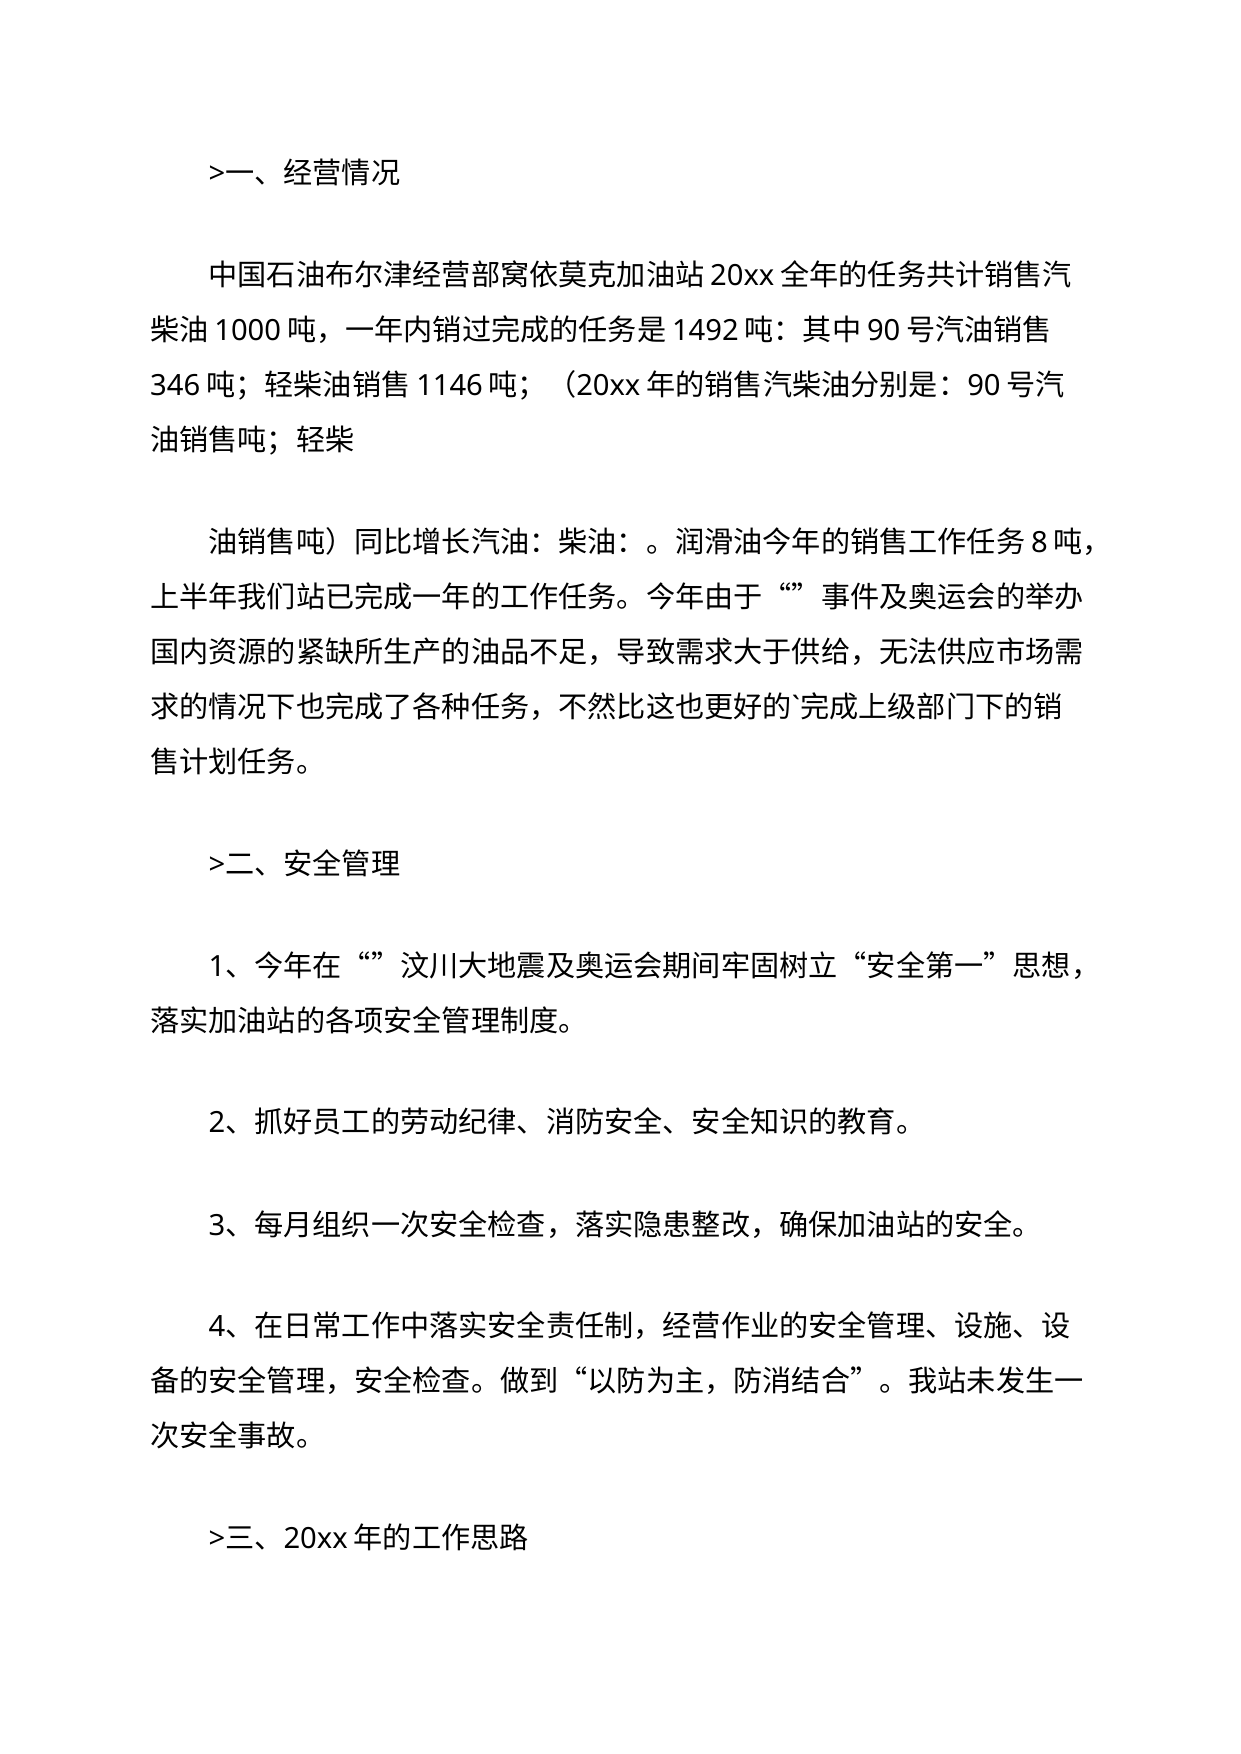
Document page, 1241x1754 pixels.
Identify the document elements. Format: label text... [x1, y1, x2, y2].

text 3、每月组织一次安全检查，落实隐患整改，确保加油站的安全。 [150, 1201, 1090, 1243]
text 中国石油布尔津经营部窝依莫克加油站20xx全年的任务共计销售汽柴油1000吨，一年内销过完成的任务是1492吨：其中90号汽油销售346吨；轻柴油销售1146吨；（20xx年的销售汽柴油分别是：90号汽油销售吨；轻柴 [150, 252, 1090, 459]
text >二、安全管理 [150, 840, 1090, 883]
text 4、在日常工作中落实安全责任制，经营作业的安全管理、设施、设备的安全管理，安全检查。做到“以防为主，防消结合”。我站未发生一次安全事故。 [150, 1303, 1090, 1455]
text 2、抓好员工的劳动纪律、消防安全、安全知识的教育。 [150, 1099, 1090, 1141]
text 1、今年在“”汶川大地震及奥运会期间牢固树立“安全第一”思想，落实加油站的各项安全管理制度。 [150, 942, 1090, 1039]
text >一、经营情况 [150, 150, 1090, 192]
text 油销售吨）同比增长汽油：柴油：。润滑油今年的销售工作任务8吨，上半年我们站已完成一年的工作任务。今年由于“”事件及奥运会的举办国内资源的紧缺所生产的油品不足，导致需求大于供给，无法供应市场需求的情况下也完成了各种任务，不然比这也更好的`完成上级部门下的销售计划任务。 [150, 519, 1090, 781]
text >三、20xx年的工作思路 [150, 1515, 1090, 1557]
